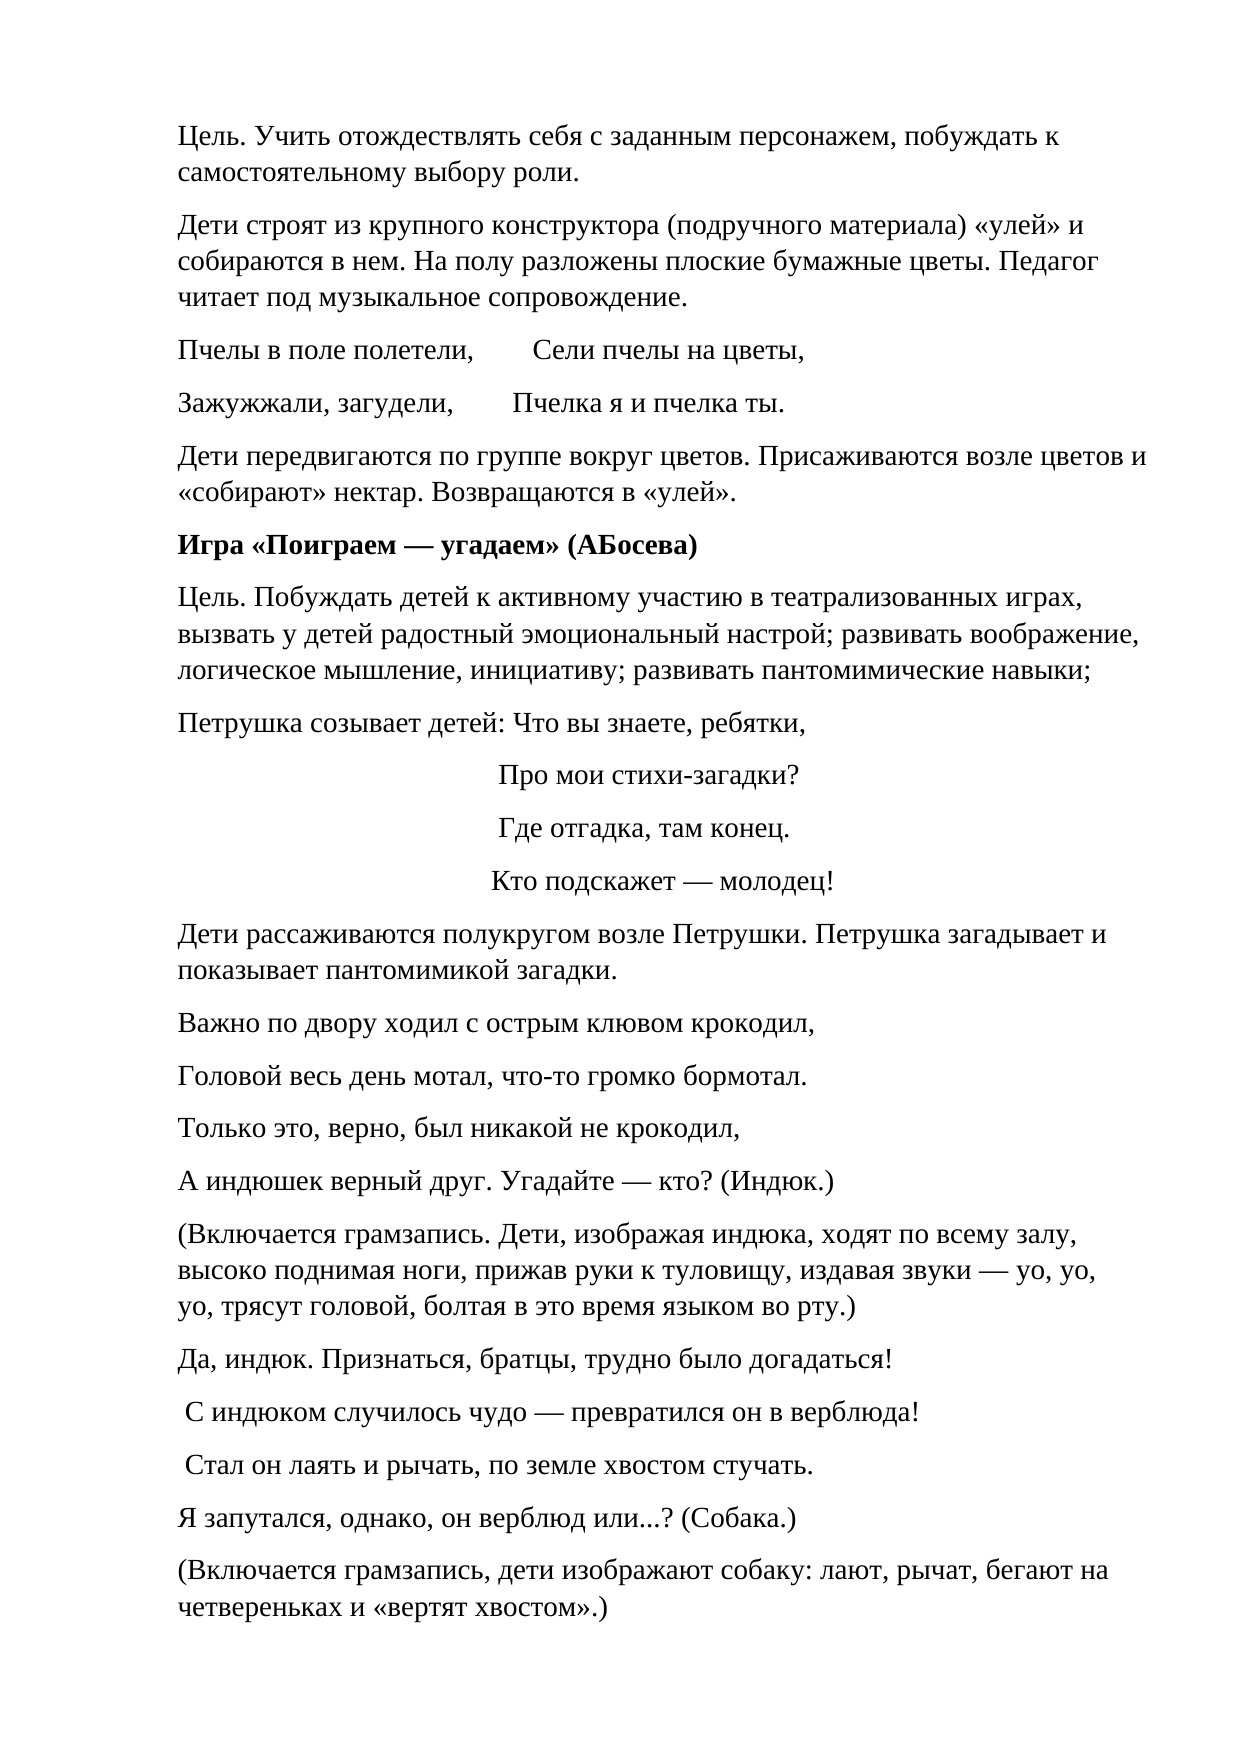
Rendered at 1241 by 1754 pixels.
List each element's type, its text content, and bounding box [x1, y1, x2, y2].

text Игра «Поиграем — угадаем» (АБосева) [177, 527, 1152, 560]
text Важно по двору ходил с острым клювом крокодил, [177, 1005, 1152, 1038]
text С индюком случилось чудо — превратился он в верблюда! [177, 1394, 1152, 1428]
text Только это, верно, был никакой не крокодил, [177, 1111, 1152, 1144]
text Дети передвигаются по группе вокруг цветов. Присаживаются возле цветов и «собирают» нектар. Возвращаются в «улей». [177, 438, 1152, 507]
text (Включается грамзапись. Дети, изображая индюка, ходят по всему залу, высоко поднимая ноги, прижав руки к туловищу, издавая звуки — уо, уо, уо, трясут головой, болтая в это время языком во рту.) [177, 1216, 1152, 1322]
text Цель. Побуждать детей к активному участию в театрализованных играх, вызвать у детей радостный эмоциональный настрой; развивать воображение, логическое мышление, инициативу; развивать пантомимические навыки; [177, 579, 1152, 685]
text Дети рассаживаются полукругом возле Петрушки. Петрушка загадывает и показывает пантомимикой загадки. [177, 916, 1152, 986]
text Я запутался, однако, он верблюд или...? (Собака.) [177, 1500, 1152, 1533]
text Про мои стихи-загадки? [177, 757, 1152, 791]
text Где отгадка, там конец. [177, 810, 1152, 844]
text Головой весь день мотал, что-то громко бормотал. [177, 1058, 1152, 1091]
text Пчелы в поле полетели, Сели пчелы на цветы, [177, 332, 1152, 366]
text Цель. Учить отождествлять себя с заданным персонажем, побуждать к самостоятельному выбору роли. [177, 118, 1152, 188]
text Кто подскажет — молодец! [177, 863, 1152, 897]
text (Включается грамзапись, дети изображают собаку: лают, рычат, бегают на четвереньках и «вертят хвостом».) [177, 1552, 1152, 1622]
text А индюшек верный друг. Угадайте — кто? (Индюк.) [177, 1163, 1152, 1197]
text Стал он лаять и рычать, по земле хвостом стучать. [177, 1447, 1152, 1480]
text Да, индюк. Признаться, братцы, трудно было догадаться! [177, 1341, 1152, 1375]
text Зажужжали, загудели, Пчелка я и пчелка ты. [177, 385, 1152, 418]
text Дети строят из крупного конструктора (подручного материала) «улей» и собираются в нем. На полу разложены плоские бумажные цветы. Педагог читает под музыкальное сопровождение. [177, 207, 1152, 313]
text Петрушка созывает детей: Что вы знаете, ребятки, [177, 705, 1152, 738]
